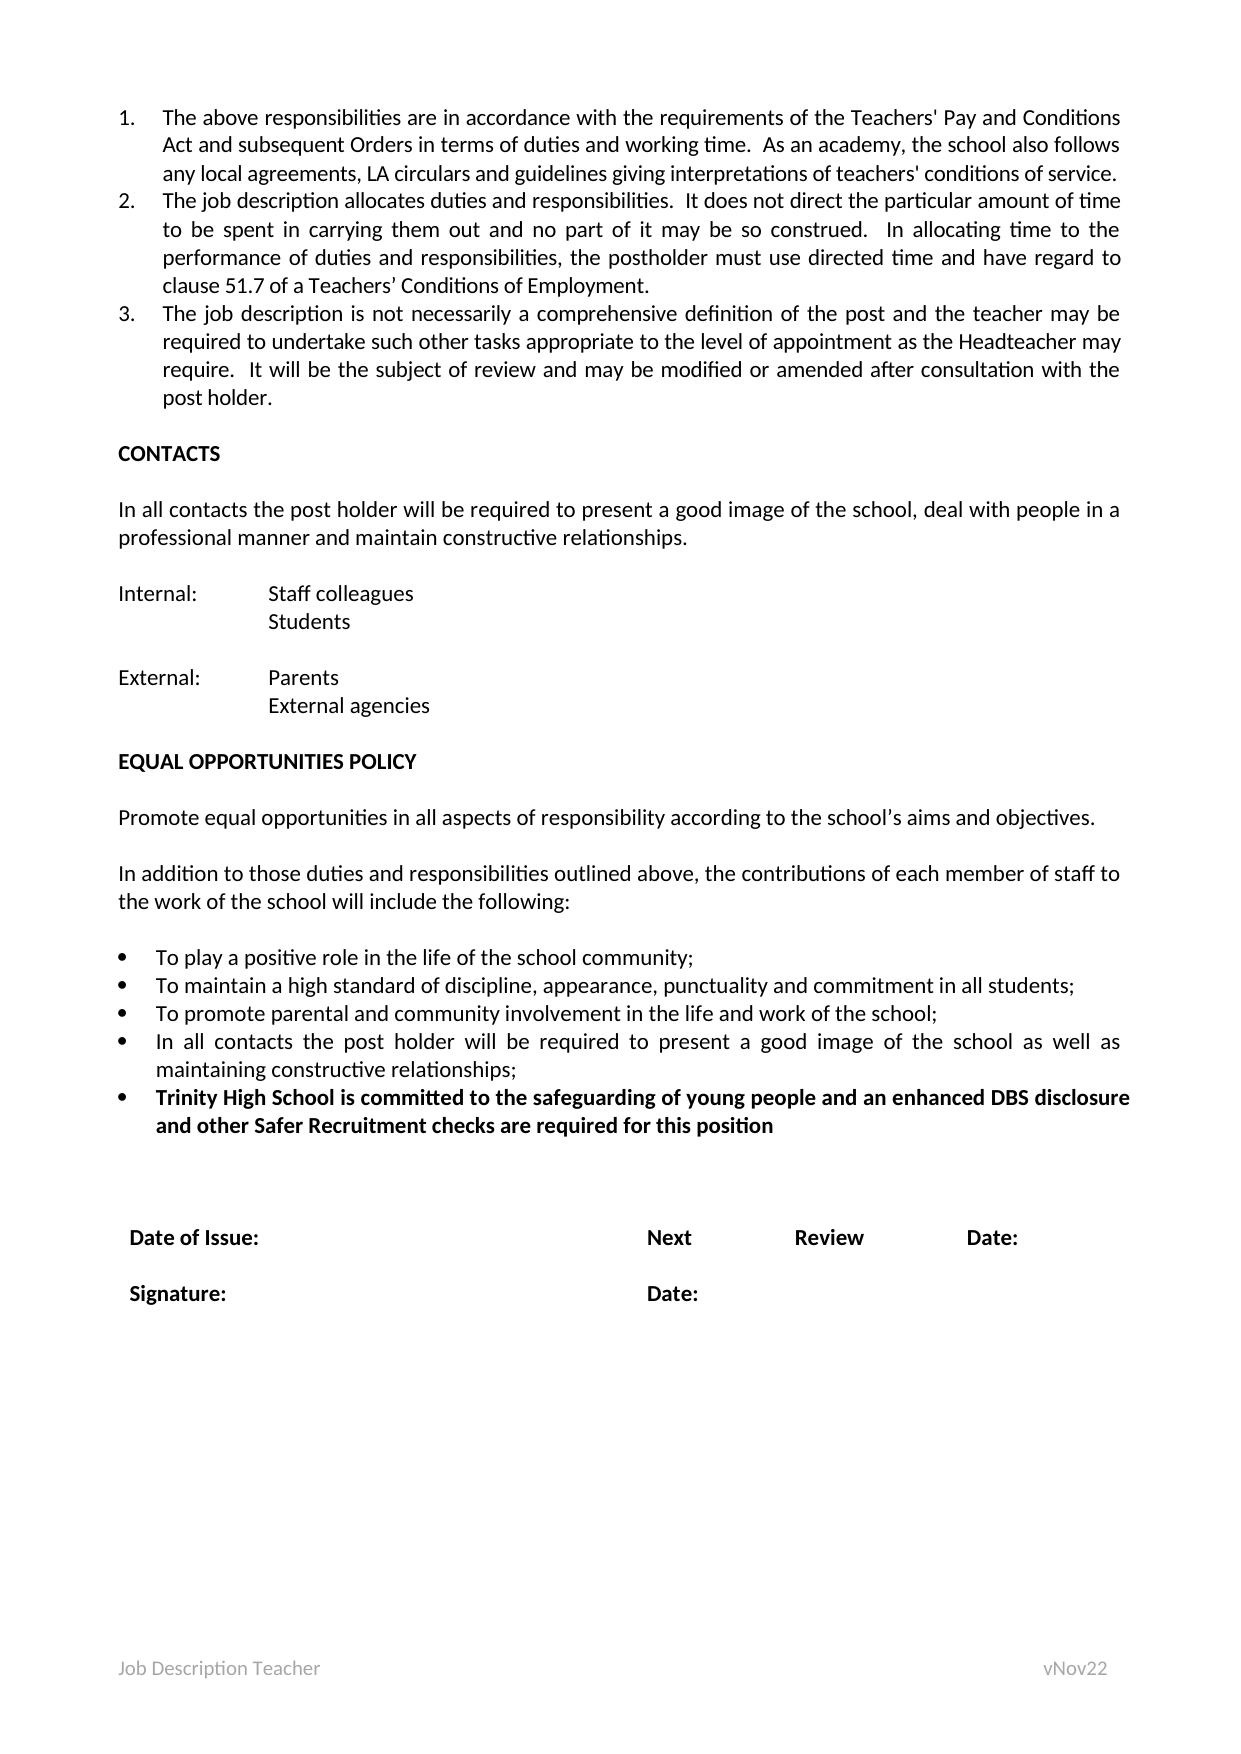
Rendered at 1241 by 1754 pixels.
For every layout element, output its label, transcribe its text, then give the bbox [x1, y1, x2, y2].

list The job description is not necessarily a comprehensive definition of the post and the teacher may be required to undertake such other tasks appropriate to the level of appointment as the Headteacher may require. It will be the subject of review and may be modified or amended after consultation with the post holder. [118, 299, 1122, 411]
text Students [118, 607, 1122, 635]
table_header Date of Issue: [118, 1224, 636, 1279]
text External agencies [118, 691, 1122, 719]
text In all contacts the post holder will be required to present a good image of the school, deal with people in a professional manner and maintain constructive relationships. [118, 495, 1122, 551]
list To promote parental and community involvement in the life and work of the school; [118, 999, 1122, 1027]
list To maintain a high standard of discipline, appearance, punctuality and commitment in all students; [118, 971, 1122, 999]
text External: Parents [118, 663, 1122, 691]
list The job description allocates duties and responsibilities. It does not direct the particular amount of time to be spent in carrying them out and no part of it may be so construed. In allocating time to the performance of duties and responsibilities, the postholder must use directed time and have regard to clause 51.7 of a Teachers’ Conditions of Employment. [118, 187, 1122, 299]
text EQUAL OPPORTUNITIES POLICY [118, 747, 1122, 775]
list The above responsibilities are in accordance with the requirements of the Teachers' Pay and Conditions Act and subsequent Orders in terms of duties and working time. As an academy, the school also follows any local agreements, LA circulars and guidelines giving interpretations of teachers' conditions of service. [118, 103, 1122, 187]
table_cell Signature: [118, 1280, 636, 1307]
list Trinity High School is committed to the safeguarding of young people and an enhanced DBS disclosure and other Safer Recruitment checks are required for this position [118, 1083, 1132, 1139]
text In addition to those duties and responsibilities outlined above, the contributions of each member of staff to the work of the school will include the following: [118, 859, 1122, 915]
text CONTACTS [118, 439, 1122, 467]
text Promote equal opportunities in all aspects of responsibility according to the school’s aims and objectives. [118, 803, 1122, 831]
list In all contacts the post holder will be required to present a good image of the school as well as maintaining constructive relationships; [118, 1027, 1122, 1083]
text Internal: Staff colleagues [118, 579, 1122, 607]
table_cell Date: [636, 1280, 1156, 1307]
list To play a positive role in the life of the school community; [118, 943, 1122, 971]
table_header Next Review Date: [636, 1224, 1156, 1279]
